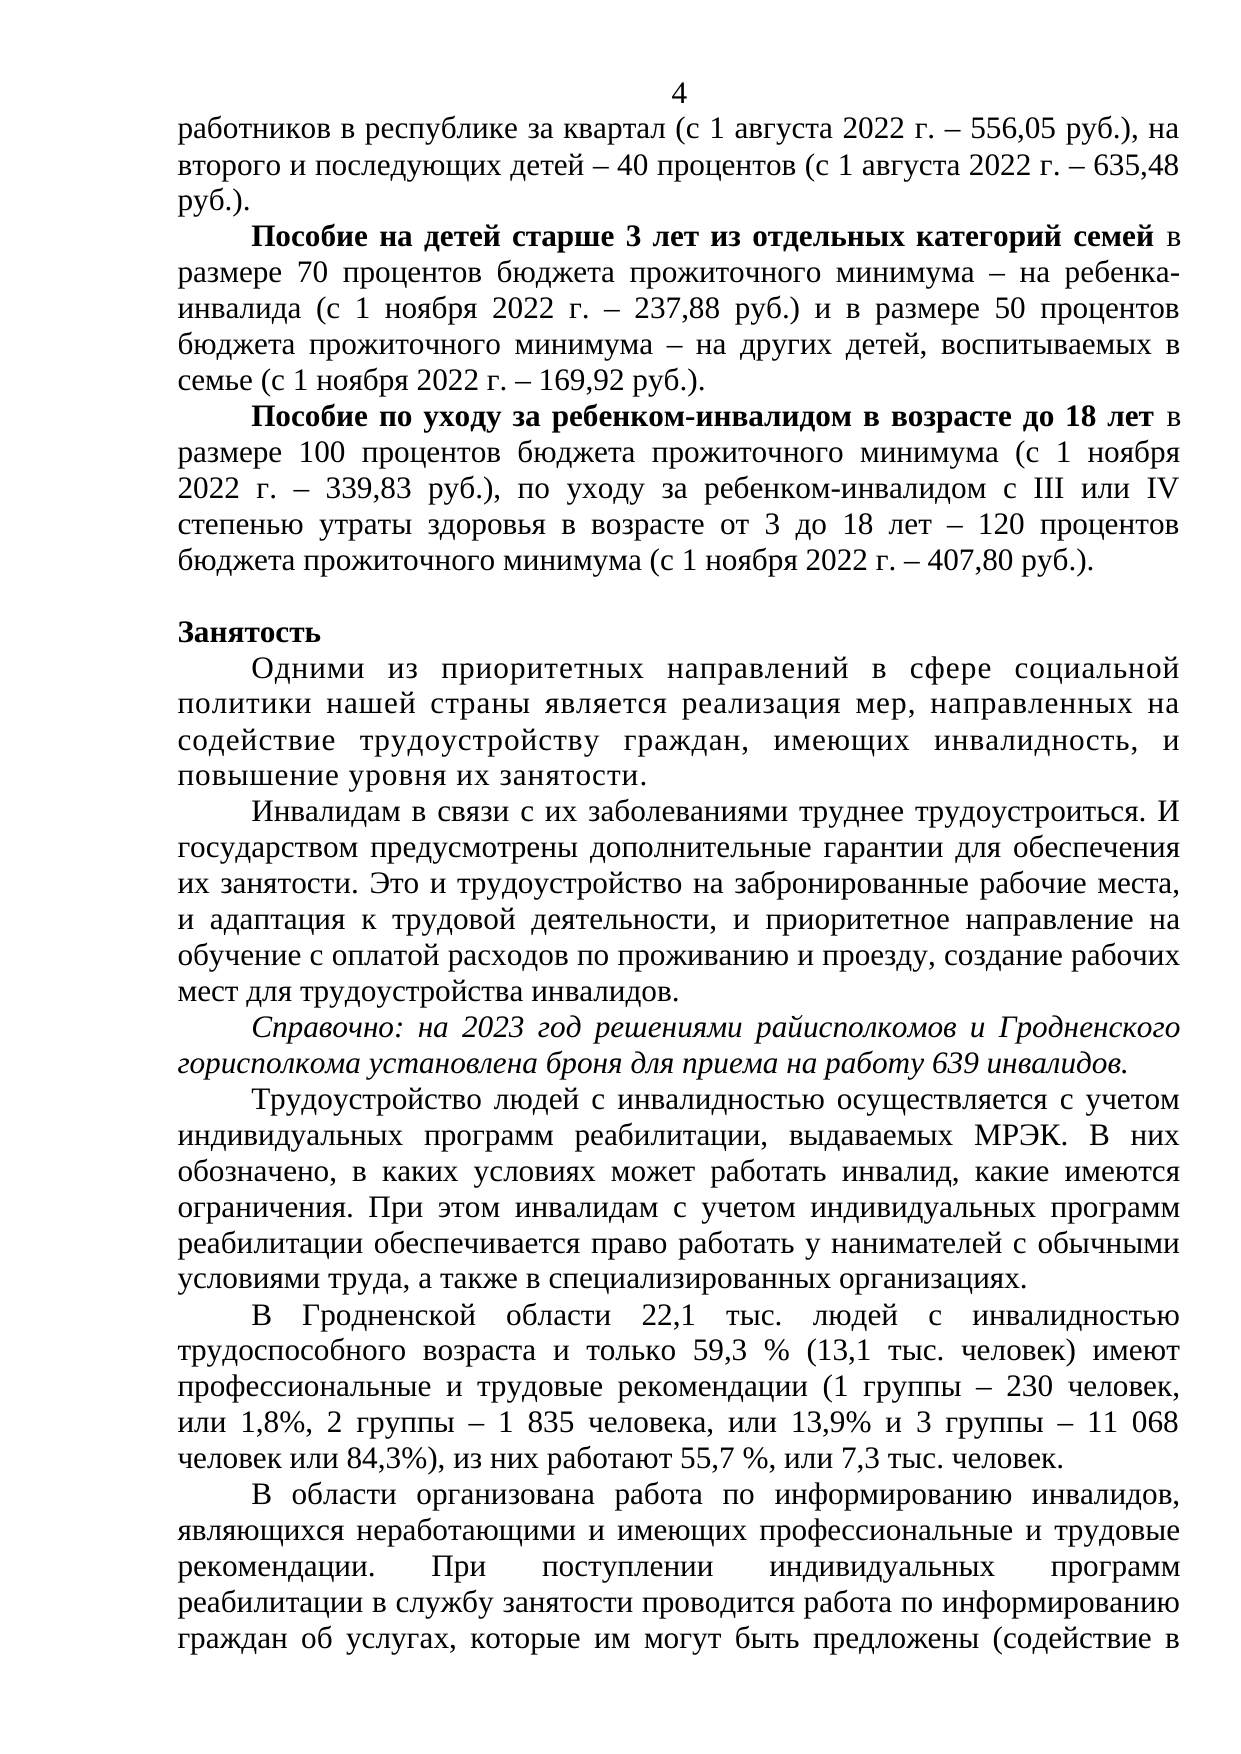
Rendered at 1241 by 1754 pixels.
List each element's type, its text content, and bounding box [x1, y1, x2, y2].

text Занятость [177, 613, 1181, 649]
text Одними из приоритетных направлений в сфере социальной политики нашей страны является реализация мер, направленных на содействие трудоустройству граждан, имеющих инвалидность, и повышение уровня их занятости. [177, 649, 1181, 793]
text В Гродненской области 22,1 тыс. людей с инвалидностью трудоспособного возраста и только 59,3 % (13,1 тыс. человек) имеют профессиональные и трудовые рекомендации (1 группы – 230 человек, или 1,8%, 2 группы – 1 835 человека, или 13,9% и 3 группы – 11 068 человек или 84,3%), из них работают 55,7 %, или 7,3 тыс. человек. [177, 1296, 1181, 1475]
text Справочно: на 2023 год решениями райисполкомов и Гродненского горисполкома установлена броня для приема на работу 639 инвалидов. [177, 1008, 1181, 1080]
text Инвалидам в связи с их заболеваниями труднее трудоустроиться. И государством предусмотрены дополнительные гарантии для обеспечения их занятости. Это и трудоустройство на забронированные рабочие места, и адаптация к трудовой деятельности, и приоритетное направление на обучение с оплатой расходов по проживанию и проезду, создание рабочих мест для трудоустройства инвалидов. [177, 793, 1181, 1008]
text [177, 1475, 1181, 1655]
text Трудоустройство людей с инвалидностью осуществляется с учетом индивидуальных программ реабилитации, выдаваемых МРЭК. В них обозначено, в каких условиях может работать инвалид, какие имеются ограничения. При этом инвалидам с учетом индивидуальных программ реабилитации обеспечивается право работать у нанимателей с обычными условиями труда, а также в специализированных организациях. [177, 1080, 1181, 1296]
text Пособие на детей старше 3 лет из отдельных категорий семей в размере 70 процентов бюджета прожиточного минимума – на ребенка-инвалида (с 1 ноября 2022 г. – 237,88 руб.) и в размере 50 процентов бюджета прожиточного минимума – на других детей, воспитываемых в семье (с 1 ноября 2022 г. – 169,92 руб.). [177, 218, 1181, 397]
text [177, 110, 1181, 218]
text Пособие по уходу за ребенком-инвалидом в возрасте до 18 лет в размере 100 процентов бюджета прожиточного минимума (с 1 ноября 2022 г. – 339,83 руб.), по уходу за ребенком-инвалидом с III или IV степенью утраты здоровья в возрасте от 3 до 18 лет – 120 процентов бюджета прожиточного минимума (с 1 ноября 2022 г. – 407,80 руб.). [177, 397, 1181, 577]
